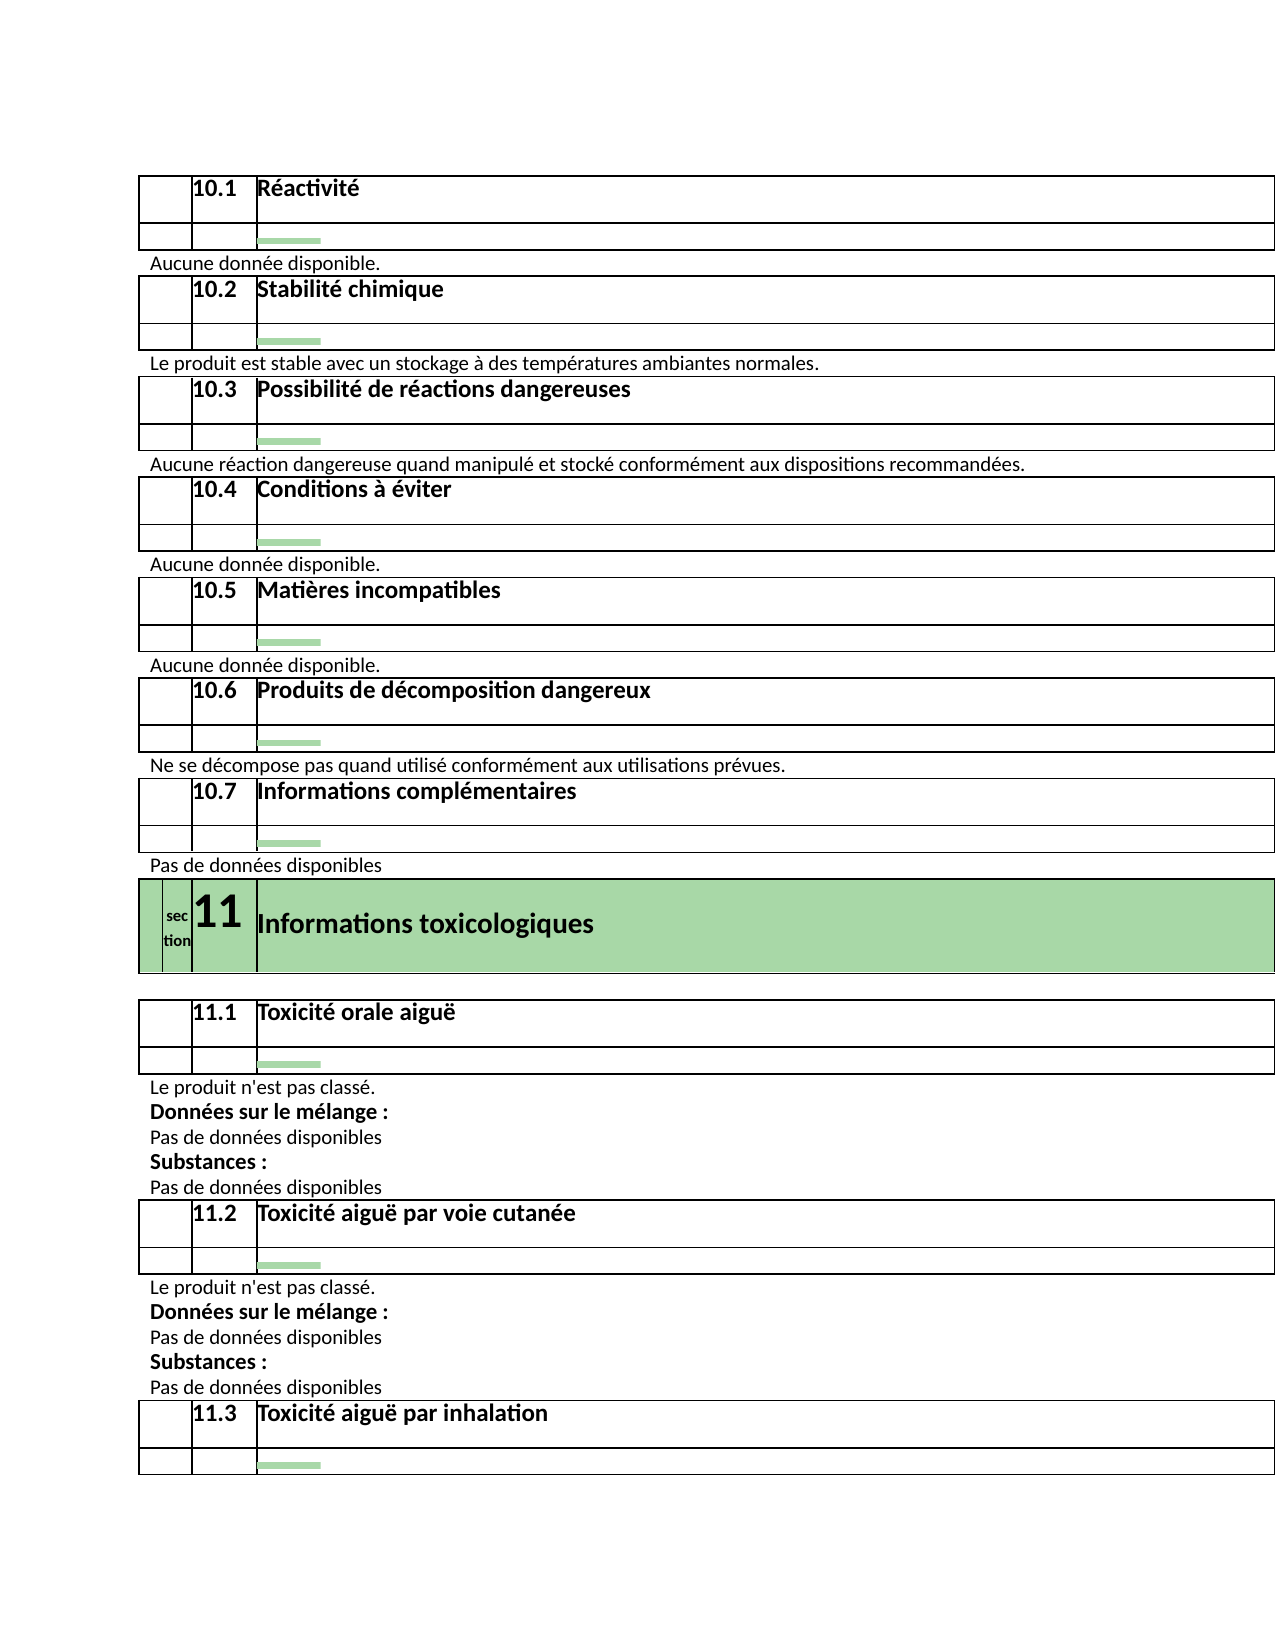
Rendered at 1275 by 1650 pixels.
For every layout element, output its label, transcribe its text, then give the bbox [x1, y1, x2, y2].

text Aucune donnée disponible. [150, 251, 1125, 275]
table_header Toxicité orale aiguë [258, 1001, 1274, 1046]
text Données sur le mélange : [150, 1099, 1125, 1124]
table_cell [140, 525, 191, 550]
table_cell [193, 726, 256, 751]
table_header Réactivité [258, 177, 1274, 222]
text Données sur le mélange : [150, 1300, 1125, 1325]
table_header 10.5 [193, 578, 256, 624]
table_cell [258, 1449, 1274, 1474]
table_cell [140, 1248, 191, 1273]
text Pas de données disponibles [150, 1174, 1125, 1199]
table_header [140, 578, 191, 624]
table_cell [140, 324, 191, 349]
table_cell [193, 626, 256, 651]
table_cell [193, 1449, 256, 1474]
table_cell [140, 224, 191, 249]
table_header [140, 277, 191, 323]
table_header [140, 1001, 191, 1046]
table_header 10.6 [193, 679, 256, 724]
text Pas de données disponibles [150, 1375, 1125, 1400]
table_cell [140, 1449, 191, 1474]
table_cell [258, 425, 1274, 450]
table_header Stabilité chimique [258, 277, 1274, 323]
table_header 11.3 [193, 1401, 256, 1447]
table_cell [193, 224, 256, 249]
text Aucune donnée disponible. [150, 552, 1125, 577]
table_cell [258, 224, 1274, 249]
table_header Conditions à éviter [258, 478, 1274, 523]
table_cell [193, 525, 256, 550]
table_cell [258, 1248, 1274, 1273]
table_header 10.7 [193, 779, 256, 825]
table_cell [258, 525, 1274, 550]
table_header 11.2 [193, 1201, 256, 1247]
table_cell [258, 324, 1274, 349]
table_cell [140, 626, 191, 651]
table_cell [193, 826, 256, 851]
text Le produit est stable avec un stockage à des températures ambiantes normales. [150, 351, 1125, 376]
table_cell [193, 1048, 256, 1073]
table_header 11 [193, 880, 256, 972]
table_header Toxicité aiguë par voie cutanée [258, 1201, 1274, 1247]
table_header [140, 478, 191, 523]
table_cell [258, 1048, 1274, 1073]
table_header Informations toxicologiques [258, 880, 1274, 972]
table_cell [193, 1248, 256, 1273]
table_header Possibilité de réactions dangereuses [258, 377, 1274, 423]
text Substances : [150, 1350, 1125, 1375]
text Aucune réaction dangereuse quand manipulé et stocké conformément aux dispositions recommandées. [150, 451, 1125, 476]
table_cell [140, 726, 191, 751]
table_header [140, 1401, 191, 1447]
table_cell [140, 826, 191, 851]
table_header [140, 679, 191, 724]
text Le produit n'est pas classé. [150, 1275, 1125, 1300]
table_header 10.3 [193, 377, 257, 423]
text Pas de données disponibles [150, 853, 1125, 878]
table_cell [140, 1048, 191, 1073]
text Substances : [150, 1149, 1125, 1174]
table_header 11.1 [193, 1001, 256, 1046]
table_cell [258, 726, 1274, 751]
table_header [140, 1201, 191, 1247]
table_header Produits de décomposition dangereux [258, 679, 1274, 724]
table_header Matières incompatibles [258, 578, 1274, 624]
text Aucune donnée disponible. [150, 652, 1125, 677]
table_header [140, 377, 192, 423]
table_header [140, 880, 162, 972]
table_cell [258, 826, 1274, 851]
table_header 10.2 [193, 277, 256, 323]
table_cell [193, 425, 256, 450]
table_header Informations complémentaires [258, 779, 1274, 825]
text Pas de données disponibles [150, 1124, 1125, 1149]
table_header section [163, 880, 191, 972]
text Pas de données disponibles [150, 1325, 1125, 1350]
table_header [140, 779, 191, 825]
table_header Toxicité aiguë par inhalation [258, 1401, 1274, 1447]
table_header [140, 177, 191, 222]
text Le produit n'est pas classé. [150, 1075, 1125, 1099]
table_cell [193, 324, 256, 349]
table_cell [140, 425, 191, 450]
text Ne se décompose pas quand utilisé conformément aux utilisations prévues. [150, 753, 1125, 777]
table_cell [258, 626, 1274, 651]
table_header 10.4 [193, 478, 256, 523]
table_header 10.1 [193, 177, 256, 222]
